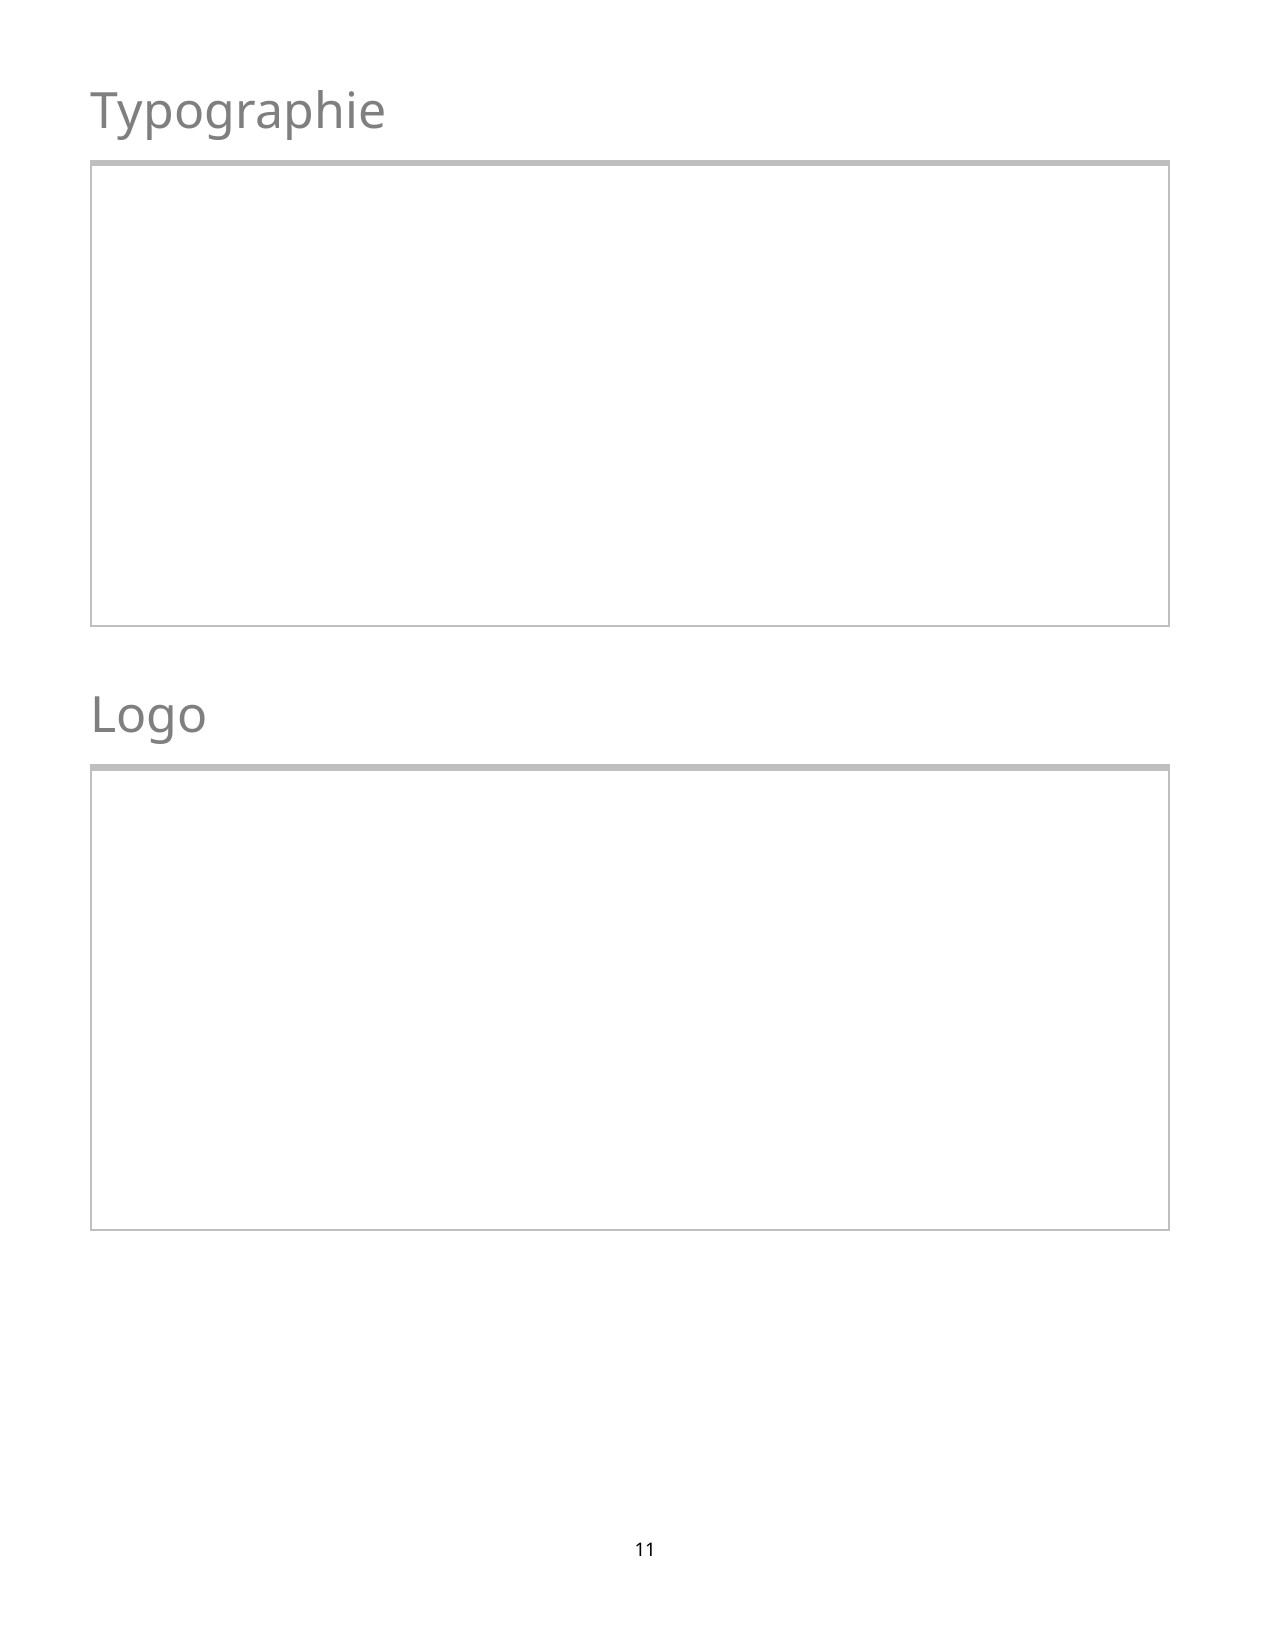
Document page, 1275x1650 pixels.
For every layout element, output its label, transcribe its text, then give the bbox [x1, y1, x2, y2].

subtitle Logo [90, 679, 1200, 748]
table_header [92, 771, 1168, 1229]
table_header [92, 166, 1168, 625]
subtitle Typographie [90, 75, 1200, 143]
